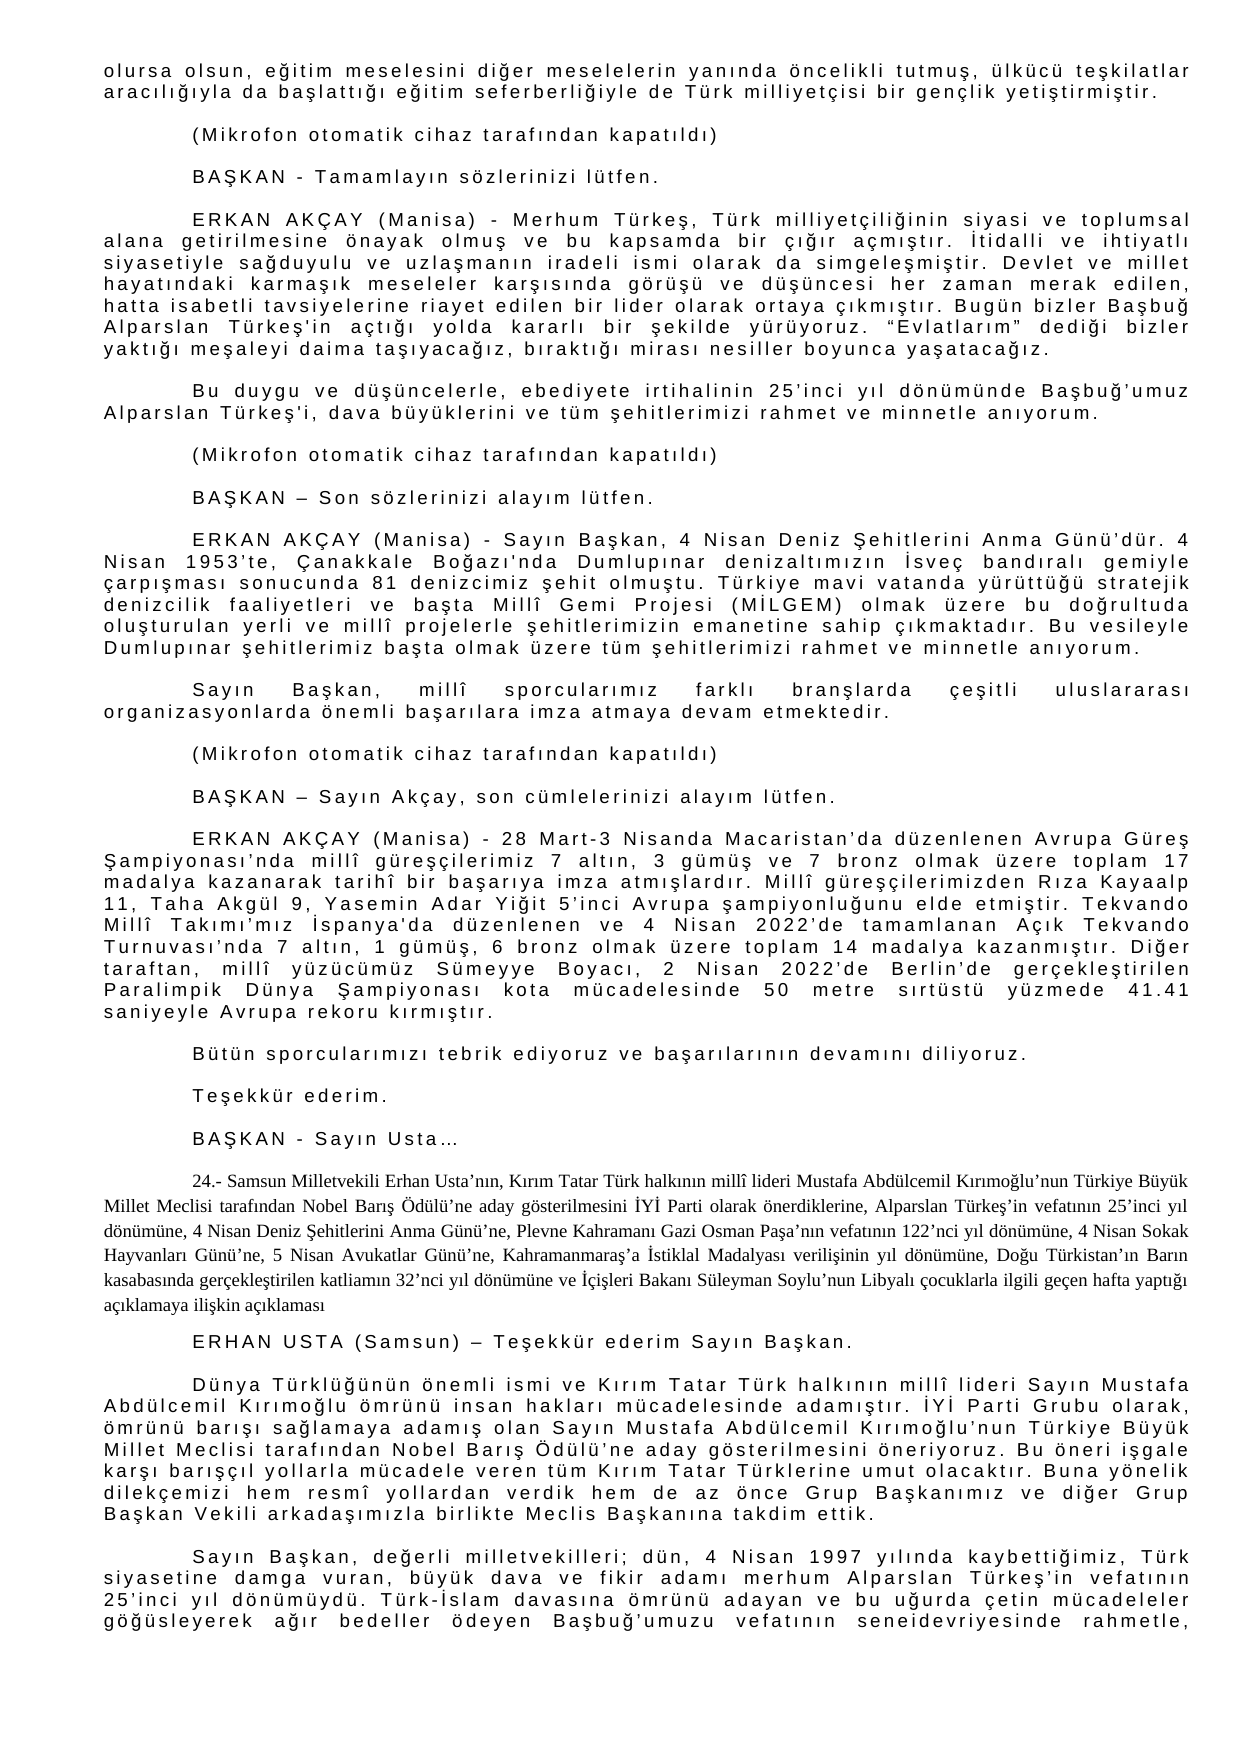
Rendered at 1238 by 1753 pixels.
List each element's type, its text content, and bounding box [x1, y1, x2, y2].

text Teşekkür ederim. [103, 1085, 1190, 1107]
text ERKAN AKÇAY (Manisa) - 28 Mart-3 Nisanda Macaristan’da düzenlenen Avrupa Güreş Şampiyonası’nda millî güreşçilerimiz 7 altın, 3 gümüş ve 7 bronz olmak üzere toplam 17 madalya kazanarak tarihî bir başarıya imza atmışlardır. Millî güreşçilerimizden Rıza Kayaalp 11, Taha Akgül 9, Yasemin Adar Yiğit 5’inci Avrupa şampiyonluğunu elde etmiştir. Tekvando Millî Takımı’mız İspanya'da düzenlenen ve 4 Nisan 2022’de tamamlanan Açık Tekvando Turnuvası’nda 7 altın, 1 gümüş, 6 bronz olmak üzere toplam 14 madalya kazanmıştır. Diğer taraftan, millî yüzücümüz Sümeyye Boyacı, 2 Nisan 2022’de Berlin’de gerçekleştirilen Paralimpik Dünya Şampiyonası kota mücadelesinde sırtüstü yüzmede 41.41 saniyeyle Avrupa rekoru kırmıştır. [103, 828, 1190, 1022]
text ERHAN USTA (Samsun) – Teşekkür ederim Sayın Başkan. [103, 1331, 1190, 1353]
text ERKAN AKÇAY (Manisa) - Sayın Başkan, 4 Nisan Deniz Şehitlerini Anma Günü’dür. 4 Nisan 1953’te, Çanakkale Boğazı'nda Dumlupınar denizaltımızın İsveç bandıralı gemiyle çarpışması sonucunda 81 denizcimiz şehit olmuştu. Türkiye mavi vatanda yürüttüğü stratejik denizcilik faaliyetleri ve başta Millî Gemi Projesi (MİLGEM) olmak üzere bu doğrultuda oluşturulan yerli ve millî projelerle şehitlerimizin emanetine sahip çıkmaktadır. Bu vesileyle Dumlupınar şehitlerimiz başta olmak üzere tüm şehitlerimizi rahmet ve minnetle anıyorum. [103, 529, 1190, 658]
text Bütün sporcularımızı tebrik ediyoruz ve başarılarının devamını diliyoruz. [103, 1043, 1190, 1064]
text (Mikrofon otomatik cihaz tarafından kapatıldı) [103, 743, 1190, 765]
text Bu duygu ve düşüncelerle, ebediyete irtihalinin 25’inci yıl dönümünde Başbuğ’umuz Alparslan Türkeş'i, dava büyüklerini ve tüm şehitlerimizi rahmet ve minnetle anıyorum. [103, 380, 1190, 423]
text BAŞKAN - Tamamlayın sözlerinizi lütfen. [103, 166, 1190, 188]
text Sayın Başkan, millî sporcularımız farklı branşlarda çeşitli uluslararası organizasyonlarda önemli başarılara imza atmaya devam etmektedir. [103, 679, 1190, 722]
text BAŞKAN - Sayın Usta… [103, 1128, 1190, 1149]
text (Mikrofon otomatik cihaz tarafından kapatıldı) [103, 444, 1190, 466]
text BAŞKAN – Son sözlerinizi alayım lütfen. [103, 487, 1190, 508]
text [103, 60, 1190, 103]
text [103, 1545, 1190, 1632]
text Dünya Türklüğünün önemli ismi ve Kırım Tatar Türk halkının millî lideri Sayın Mustafa Abdülcemil Kırımoğlu ömrünü insan hakları mücadelesinde adamıştır. İYİ Parti Grubu olarak, ömrünü barışı sağlamaya adamış olan Sayın Mustafa Abdülcemil Kırımoğlu’nun Türkiye Büyük Millet Meclisi tarafından Nobel Barış Ödülü’ne aday gösterilmesini öneriyoruz. Bu öneri işgale karşı barışçıl yollarla mücadele veren tüm Kırım Tatar Türklerine umut olacaktır. Buna yönelik dilekçemizi hem resmî yollardan verdik hem de az önce Grup Başkanımız ve diğer Grup Başkan Vekili arkadaşımızla birlikte Meclis Başkanına takdim ettik. [103, 1374, 1190, 1524]
text ERKAN AKÇAY (Manisa) - Merhum Türkeş, Türk milliyetçiliğinin siyasi ve toplumsal alana getirilmesine önayak olmuş ve bu kapsamda bir çığır açmıştır. İtidalli ve ihtiyatlı siyasetiyle sağduyulu ve uzlaşmanın iradeli ismi olarak da simgeleşmiştir. Devlet ve millet hayatındaki karmaşık meseleler karşısında görüşü ve düşüncesi her zaman merak edilen, hatta isabetli tavsiyelerine riayet edilen bir lider olarak ortaya çıkmıştır. Bugün bizler Başbuğ Alparslan Türkeş'in açtığı yolda kararlı bir şekilde yürüyoruz. “Evlatlarım” dediği bizler yaktığı meşaleyi daima taşıyacağız, bıraktığı mirası nesiller boyunca yaşatacağız. [103, 208, 1190, 359]
text (Mikrofon otomatik cihaz tarafından kapatıldı) [103, 124, 1190, 145]
text BAŞKAN – Sayın Akçay, son cümlelerinizi alayım lütfen. [103, 786, 1190, 807]
text 24.- Samsun Milletvekili Erhan Usta’nın, Kırım Tatar Türk halkının millî lideri Mustafa Abdülcemil Kırımoğlu’nun Türkiye Büyük Millet Meclisi tarafından Nobel Barış Ödülü’ne aday gösterilmesini İYİ Parti olarak önerdiklerine, Alparslan Türkeş’in vefatının 25’inci yıl dönümüne, 4 Nisan Deniz Şehitlerini Anma Günü’ne, Plevne Kahramanı Gazi Osman Paşa’nın vefatının 122’nci yıl dönümüne, 4 Nisan Sokak Hayvanları Günü’ne, 5 Nisan Avukatlar Günü’ne, Kahramanmaraş’a İstiklal Madalyası verilişinin yıl dönümüne, Doğu Türkistan’ın Barın kasabasında gerçekleştirilen katliamın 32’nci yıl dönümüne ve İçişleri Bakanı Süleyman Soylu’nun Libyalı çocuklarla ilgili geçen hafta yaptığı açıklamaya ilişkin açıklaması [103, 1170, 1190, 1316]
